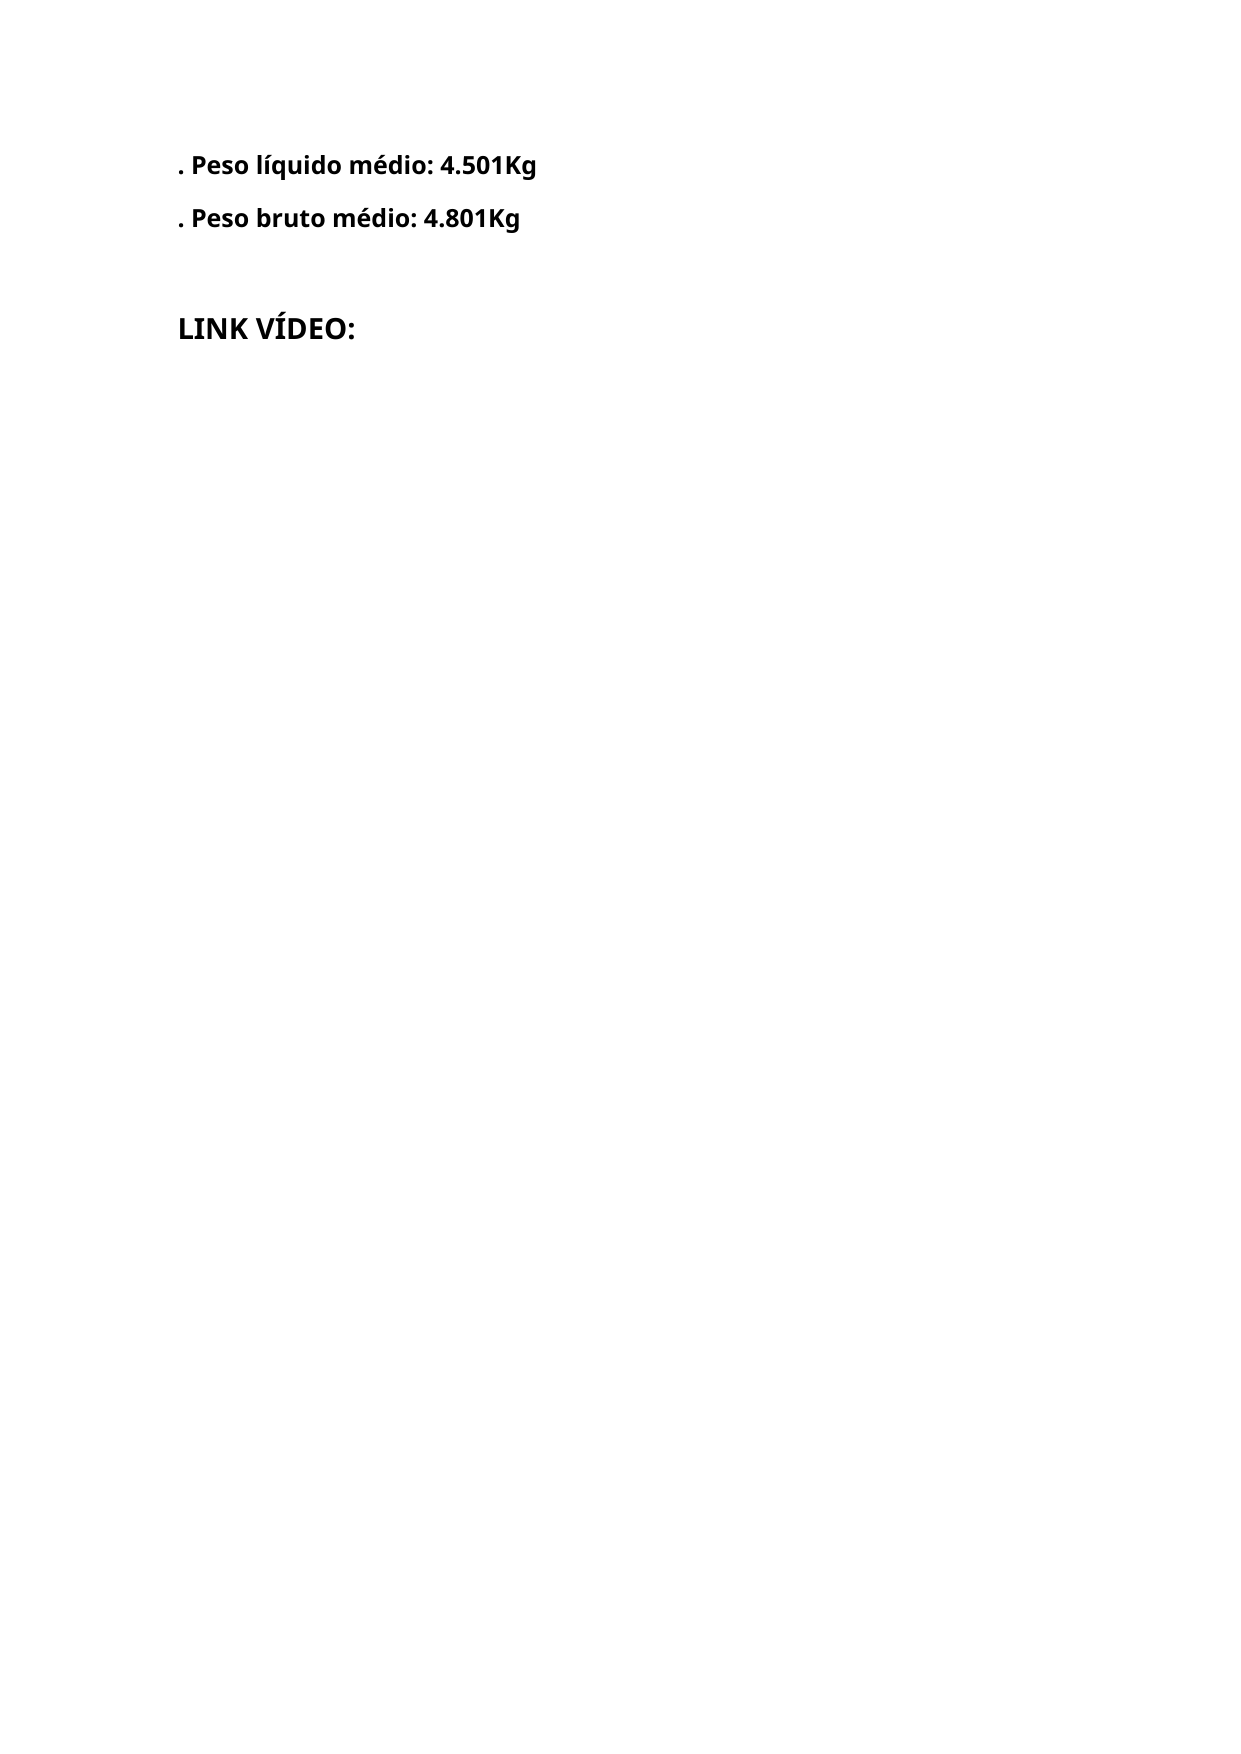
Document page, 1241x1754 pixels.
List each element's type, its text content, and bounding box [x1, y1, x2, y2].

text LINK VÍDEO: [177, 308, 1063, 348]
text . Peso líquido médio: 4.501Kg [177, 148, 1063, 182]
text . Peso bruto médio: 4.801Kg [177, 201, 1063, 235]
